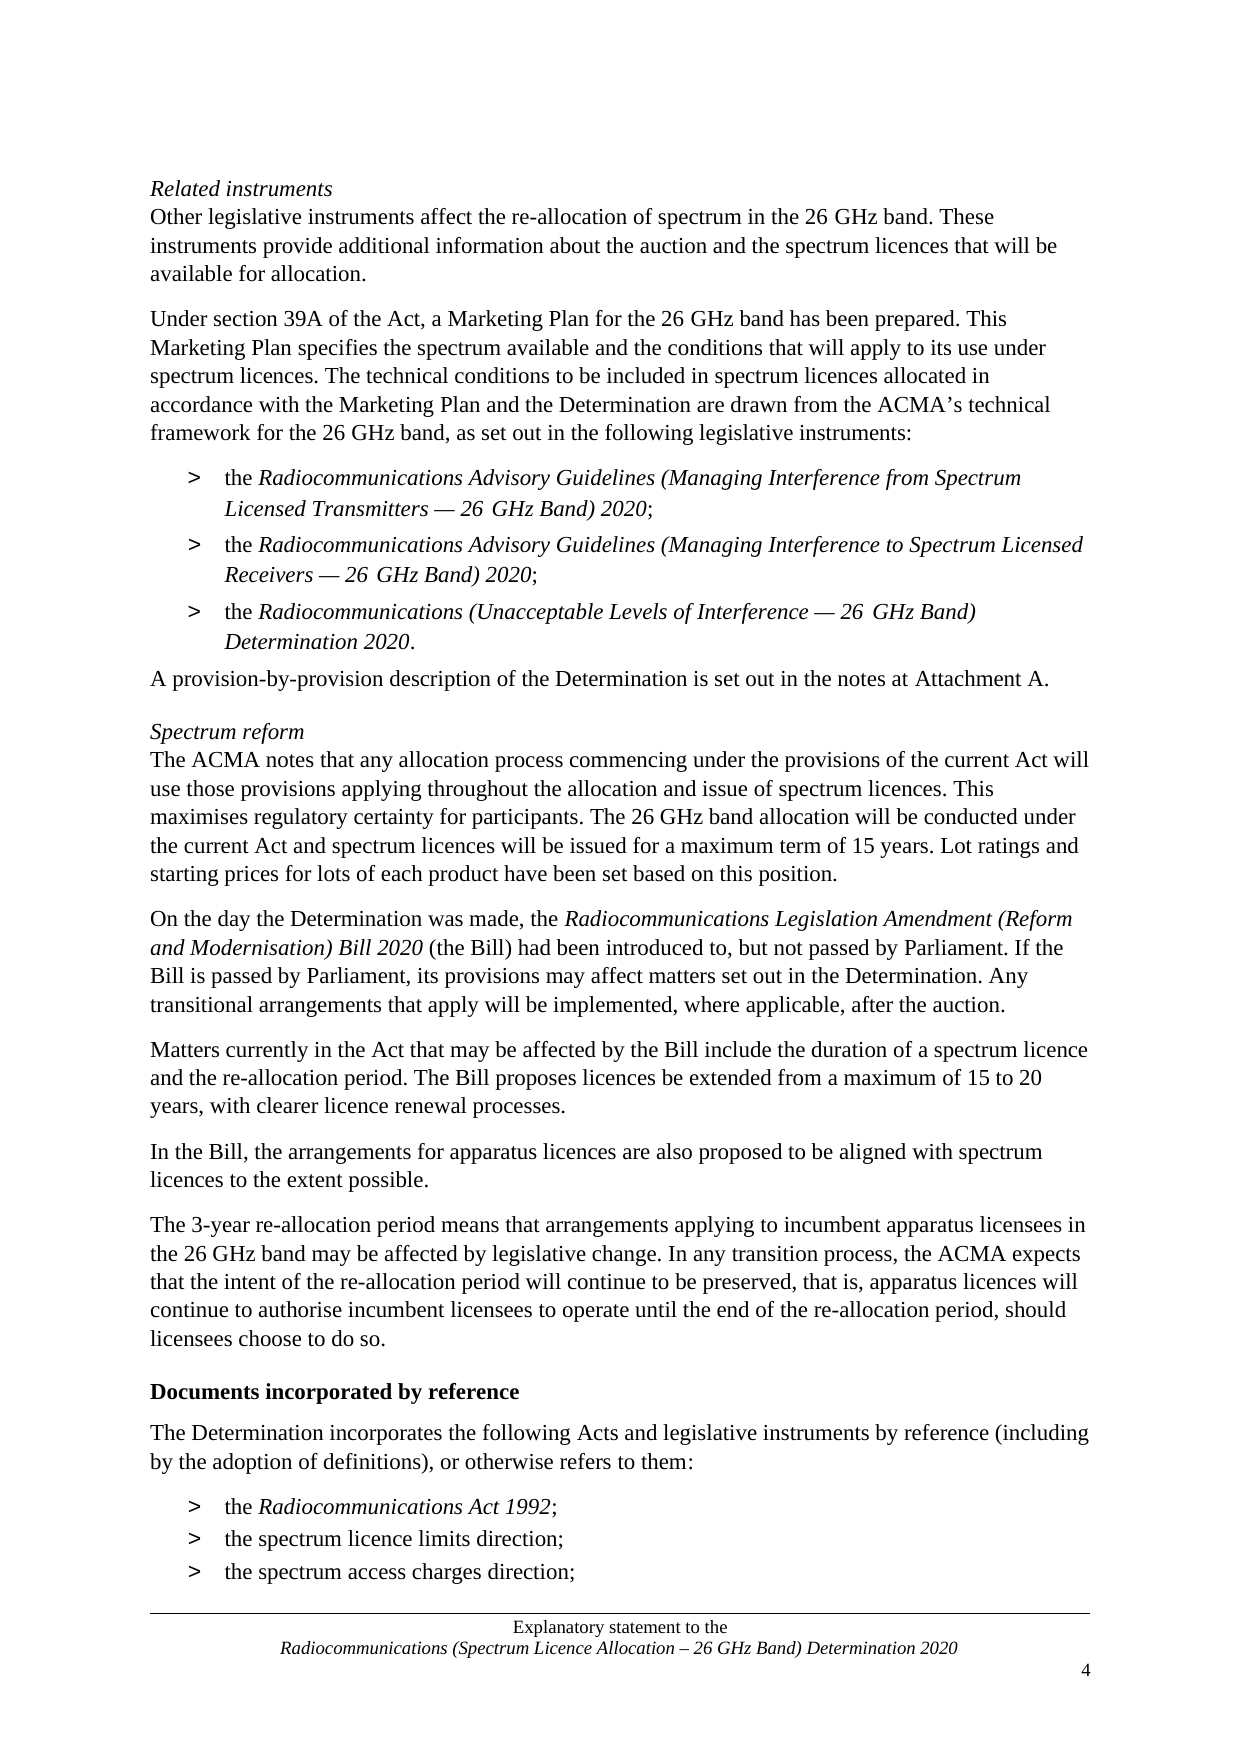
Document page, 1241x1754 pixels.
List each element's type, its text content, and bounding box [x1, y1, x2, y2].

list the spectrum licence limits direction; [187, 1525, 1090, 1553]
text Related instruments [150, 175, 1090, 201]
list the Radiocommunications Advisory Guidelines (Managing Interference to Spectrum Licensed Receivers — 26 GHz Band) 2020; [187, 531, 1090, 588]
text The ACMA notes that any allocation process commencing under the provisions of the current Act will use those provisions applying throughout the allocation and issue of spectrum licences. This maximises regulatory certainty for participants. The 26 GHz band allocation will be conducted under the current Act and spectrum licences will be issued for a maximum term of 15 years. Lot ratings and starting prices for lots of each product have been set based on this position. [150, 746, 1090, 887]
text On the day the Determination was made, the Radiocommunications Legislation Amendment (Reform and Modernisation) Bill 2020 (the Bill) had been introduced to, but not passed by Parliament. If the Bill is passed by Parliament, its provisions may affect matters set out in the Determination. Any transitional arrangements that apply will be implemented, where applicable, after the auction. [150, 905, 1090, 1017]
text A provision-by-provision description of the Determination is set out in the notes at Attachment A. [150, 664, 1090, 691]
list the spectrum access charges direction; [187, 1558, 1090, 1586]
text The 3-year re-allocation period means that arrangements applying to incumbent apparatus licensees in the 26 GHz band may be affected by legislative change. In any transition process, the ACMA expects that the intent of the re-allocation period will continue to be preserved, that is, apparatus licences will continue to authorise incumbent licensees to operate until the end of the re-allocation period, should licensees choose to do so. [150, 1211, 1090, 1351]
list the Radiocommunications (Unacceptable Levels of Interference — 26 GHz Band) Determination 2020. [187, 598, 1090, 654]
text In the Bill, the arrangements for apparatus licences are also proposed to be aligned with spectrum licences to the extent possible. [150, 1138, 1090, 1192]
text Matters currently in the Act that may be affected by the Bill include the duration of a spectrum licence and the re-allocation period. The Bill proposes licences be extended from a maximum of 15 to 20 years, with clearer licence renewal processes. [150, 1036, 1090, 1119]
text The Determination incorporates the following Acts and legislative instruments by reference (including by the adoption of definitions), or otherwise refers to them: [150, 1419, 1090, 1474]
text Documents incorporated by reference [150, 1378, 1090, 1405]
text Spectrum reform [150, 718, 1090, 744]
list the Radiocommunications Advisory Guidelines (Managing Interference from Spectrum Licensed Transmitters — 26 GHz Band) 2020; [187, 464, 1090, 521]
list the Radiocommunications Act 1992; [187, 1493, 1090, 1521]
text Other legislative instruments affect the re-allocation of spectrum in the 26 GHz band. These instruments provide additional information about the auction and the spectrum licences that will be available for allocation. [150, 203, 1090, 287]
text Under section 39A of the Act, a Marketing Plan for the 26 GHz band has been prepared. This Marketing Plan specifies the spectrum available and the conditions that will apply to its use under spectrum licences. The technical conditions to be included in spectrum licences allocated in accordance with the Marketing Plan and the Determination are drawn from the ACMA’s technical framework for the 26 GHz band, as set out in the following legislative instruments: [150, 305, 1090, 446]
